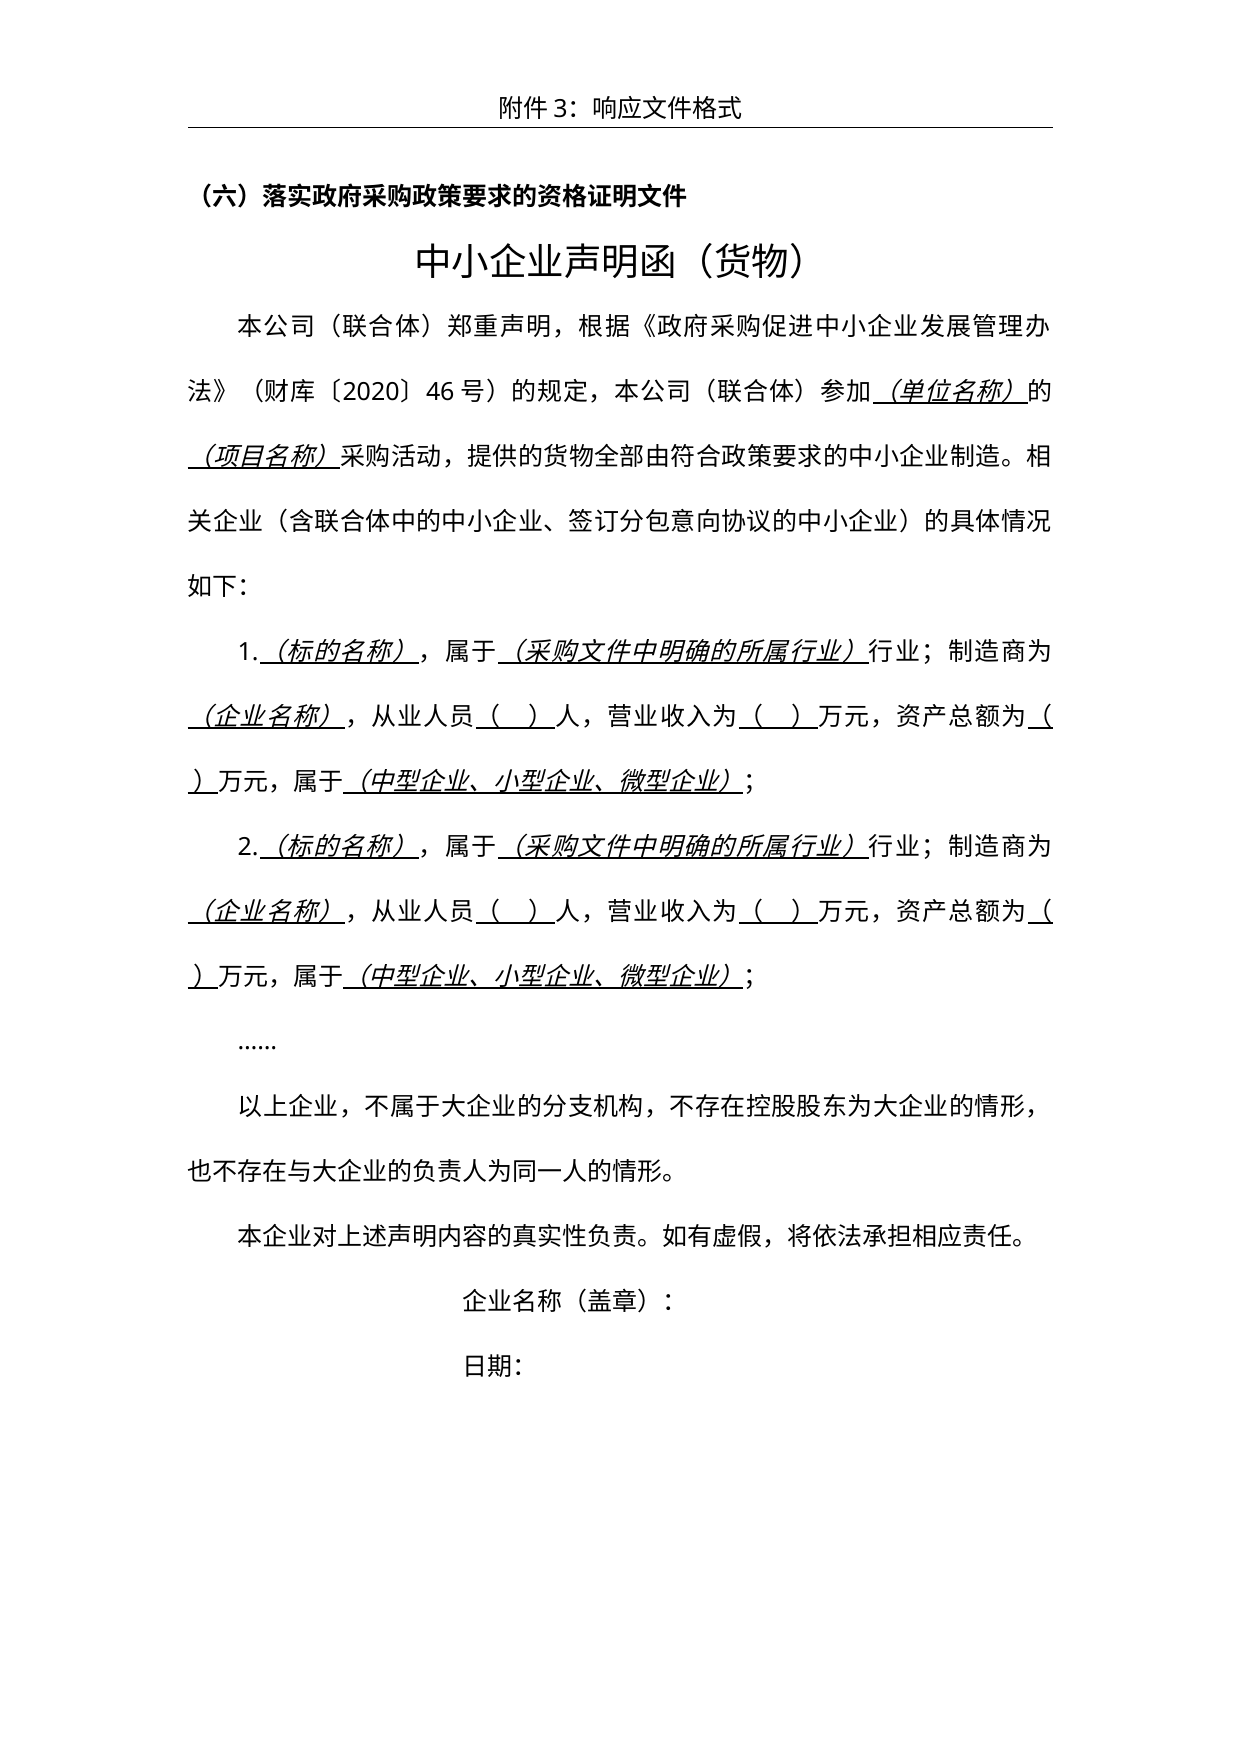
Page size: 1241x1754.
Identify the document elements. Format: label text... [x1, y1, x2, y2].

text …… [187, 1007, 1053, 1072]
text 企业名称（盖章）： [187, 1267, 1053, 1332]
text 日期： [187, 1332, 1053, 1397]
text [187, 162, 1053, 227]
text 以上企业，不属于大企业的分支机构，不存在控股股东为大企业的情形，也不存在与大企业的负责人为同一人的情形。 [187, 1072, 1053, 1202]
text 中小企业声明函（货物） [187, 227, 1053, 292]
text 1.（标的名称），属于（采购文件中明确的所属行业）行业；制造商为（企业名称），从业人员（ ）人，营业收入为（ ）万元，资产总额为（ ）万元，属于（中型企业、小型企业、微型企业）； [187, 617, 1053, 812]
text 本公司（联合体）郑重声明，根据《政府采购促进中小企业发展管理办法》（财库〔2020〕46号）的规定，本公司（联合体）参加（单位名称）的（项目名称）采购活动，提供的货物全部由符合政策要求的中小企业制造。相关企业（含联合体中的中小企业、签订分包意向协议的中小企业）的具体情况如下： [187, 292, 1053, 617]
text 本企业对上述声明内容的真实性负责。如有虚假，将依法承担相应责任。 [187, 1202, 1053, 1267]
text 2.（标的名称），属于（采购文件中明确的所属行业）行业；制造商为（企业名称），从业人员（ ）人，营业收入为（ ）万元，资产总额为（ ）万元，属于（中型企业、小型企业、微型企业）； [187, 812, 1053, 1007]
